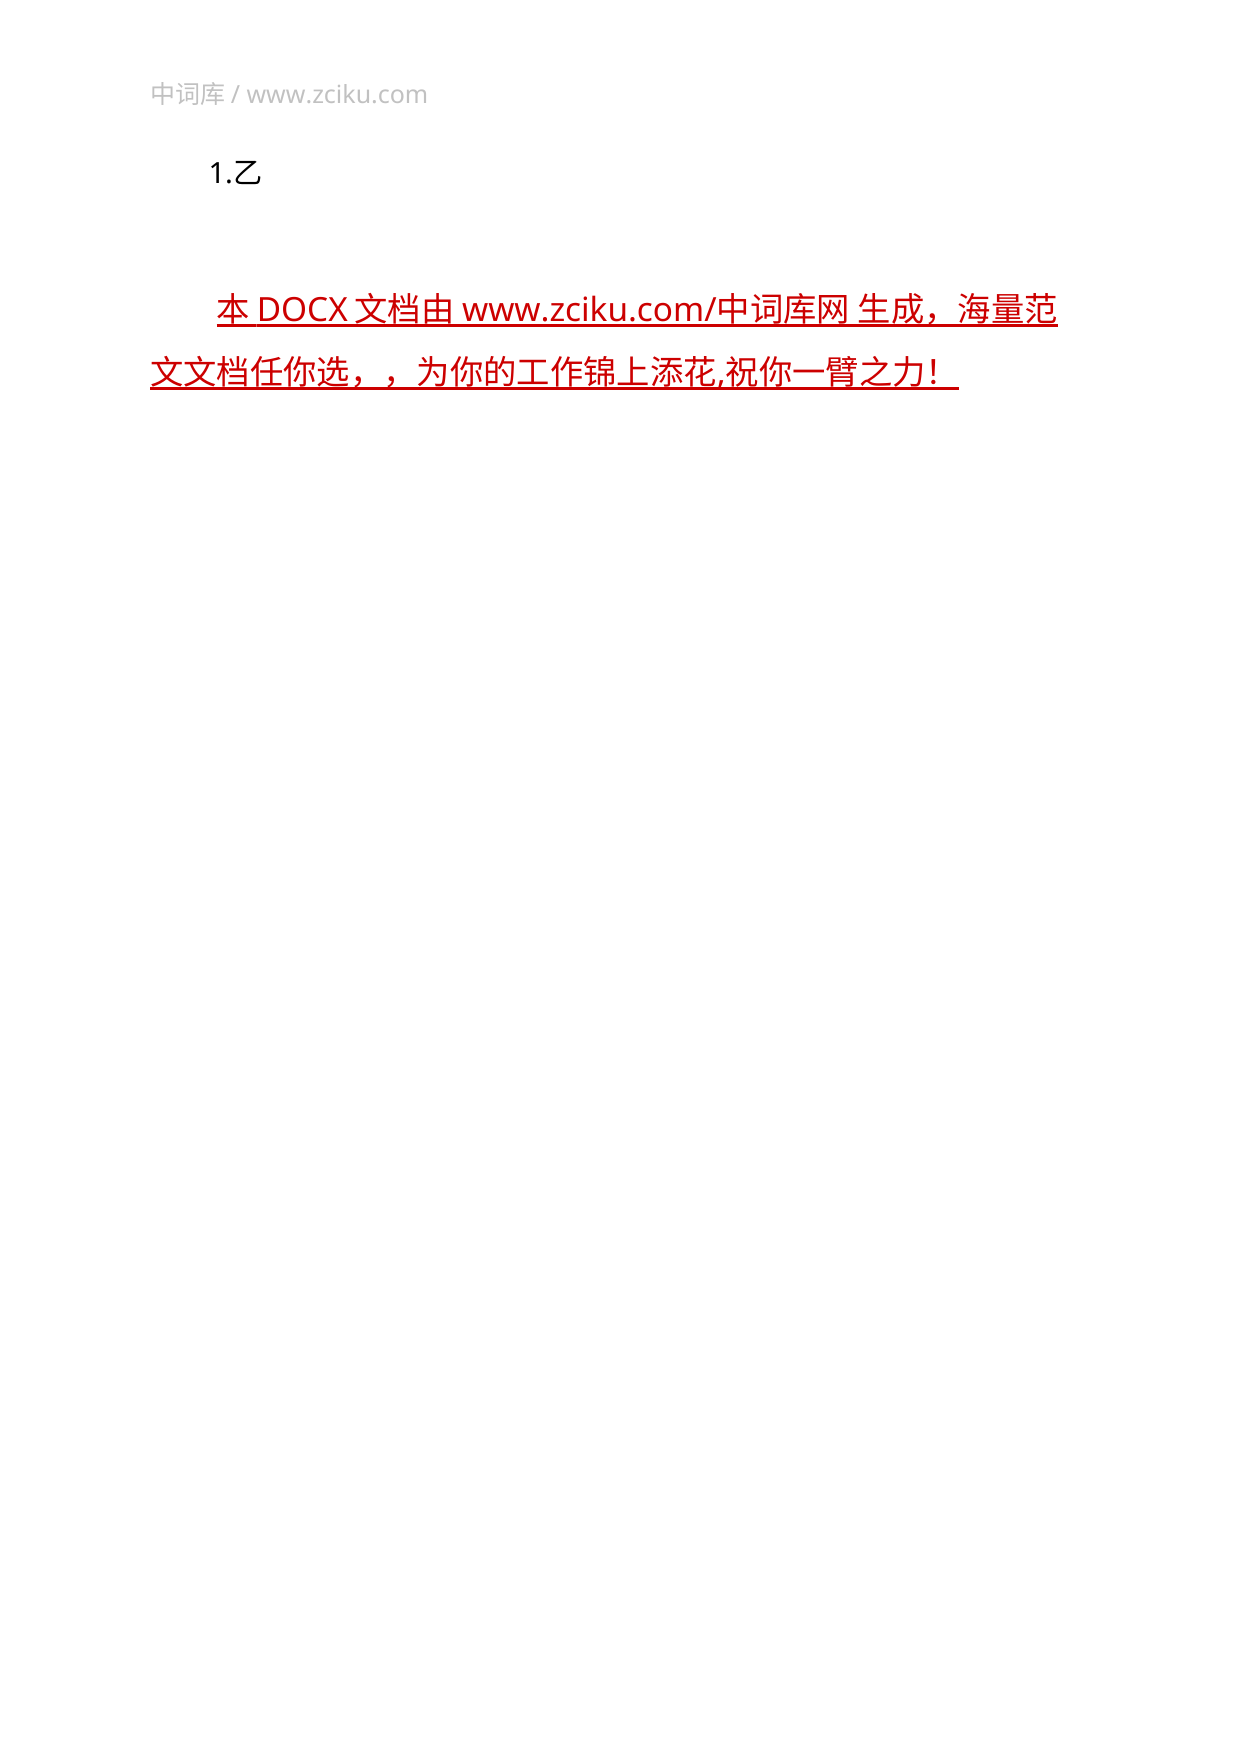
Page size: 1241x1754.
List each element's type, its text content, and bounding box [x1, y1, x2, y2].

text 本DOCX文档由 www.zciku.com/中词库网 生成，海量范文文档任你选，，为你的工作锦上添花,祝你一臂之力！ [150, 283, 1090, 394]
text 1.乙 [150, 150, 1090, 192]
